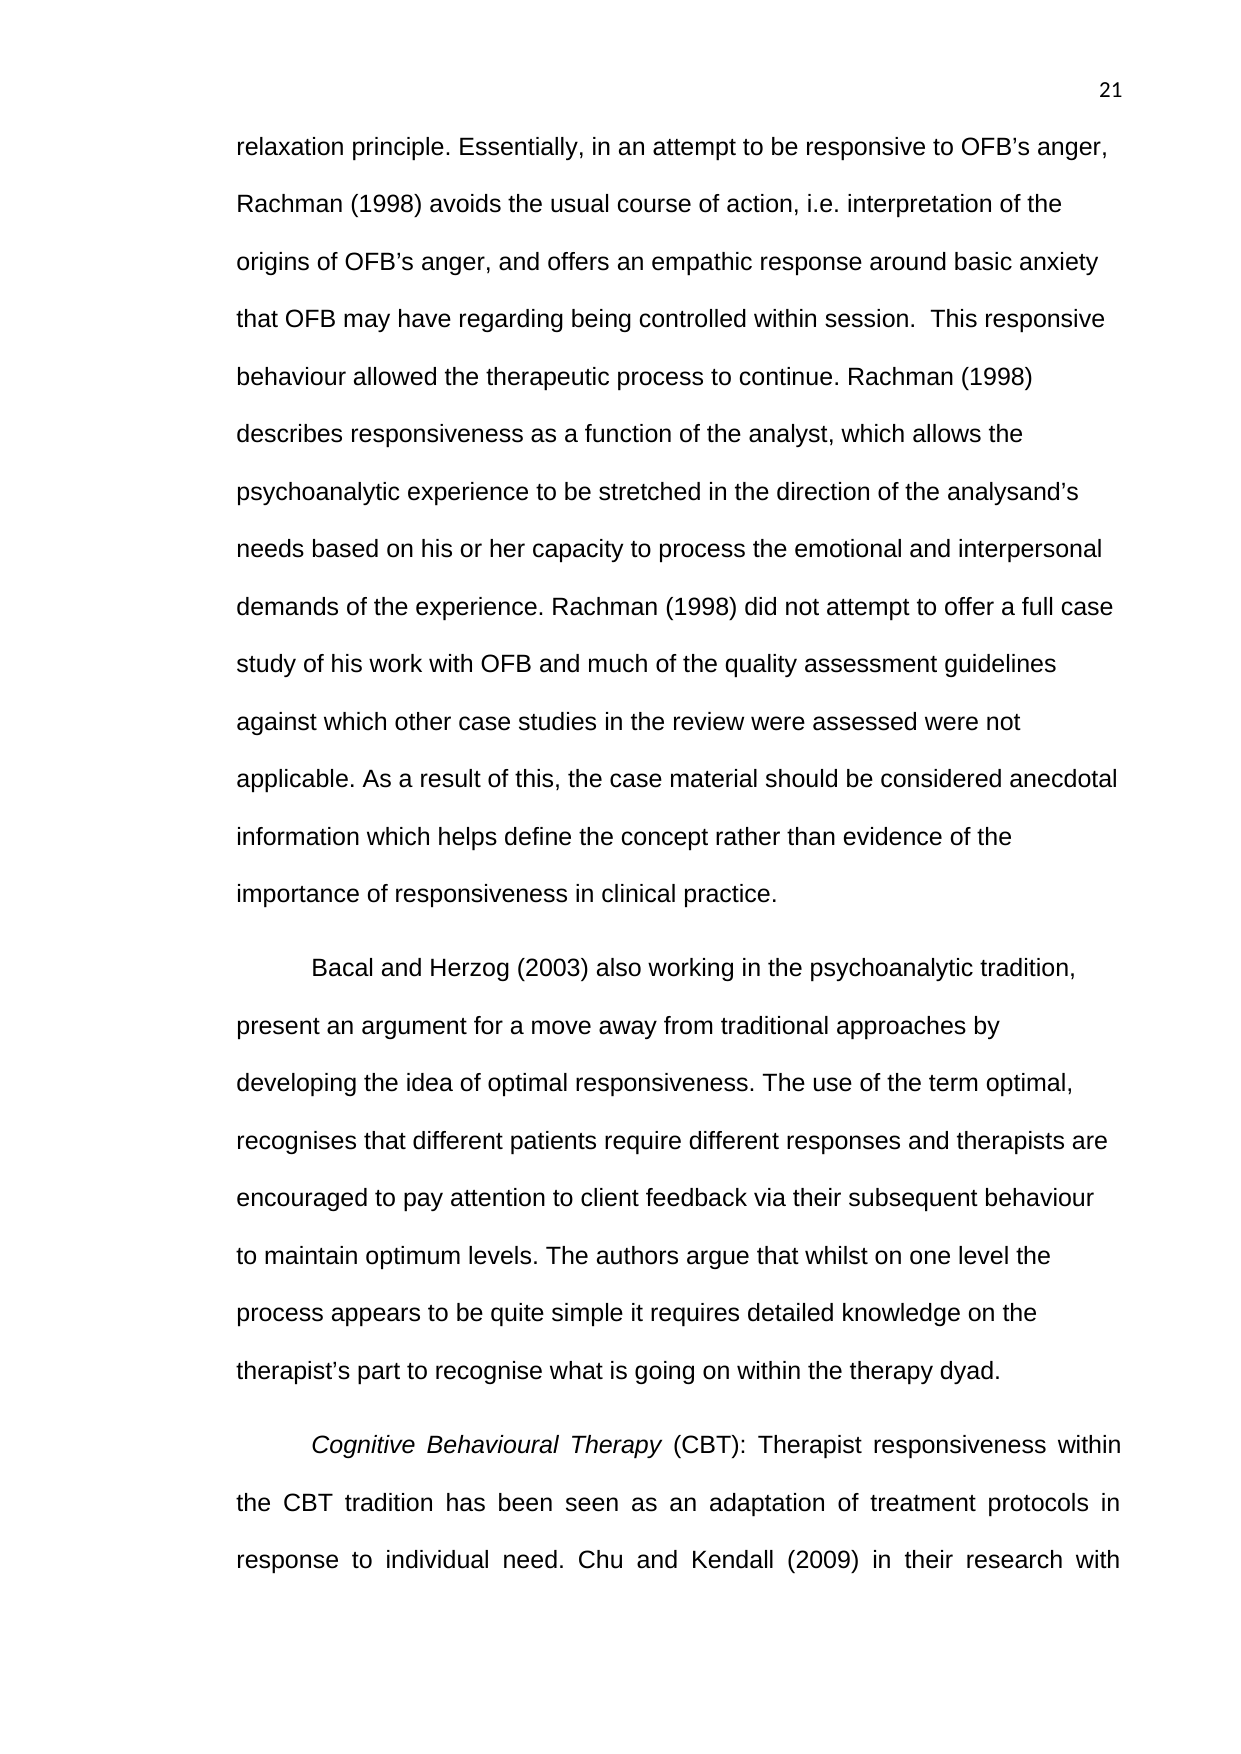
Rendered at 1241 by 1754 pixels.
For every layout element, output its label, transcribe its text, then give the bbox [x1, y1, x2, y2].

text Bacal and Herzog (2003) also working in the psychoanalytic tradition, present an argument for a move away from traditional approaches by developing the idea of optimal responsiveness. The use of the term optimal, recognises that different patients require different responses and therapists are encouraged to pay attention to client feedback via their subsequent behaviour to maintain optimum levels. The authors argue that whilst on one level the process appears to be quite simple it requires detailed knowledge on the therapist’s part to recognise what is going on within the therapy dyad. [236, 953, 1122, 1385]
